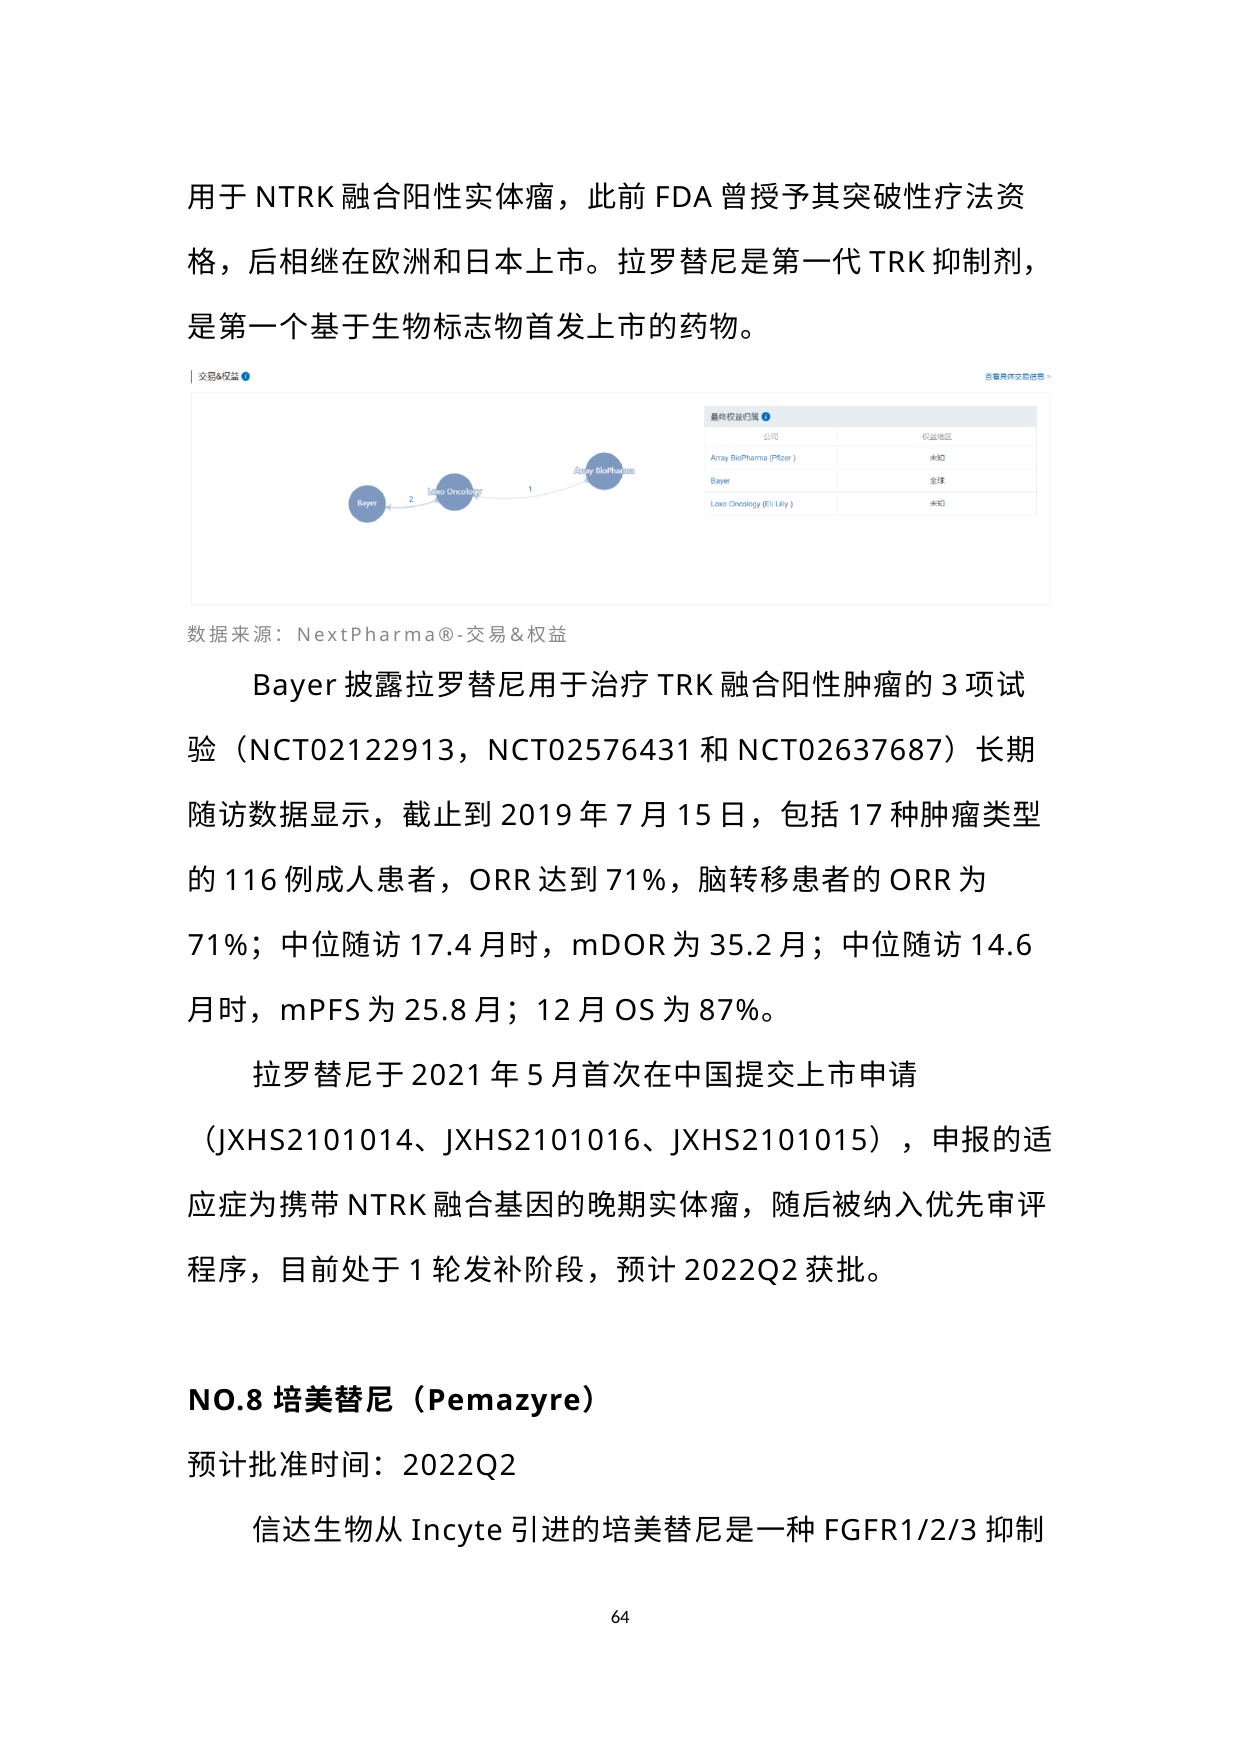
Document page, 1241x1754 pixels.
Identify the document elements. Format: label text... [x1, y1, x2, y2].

text NO.8 培美替尼（Pemazyre） [187, 1365, 1053, 1430]
picture [187, 367, 1053, 608]
text Bayer披露拉罗替尼用于治疗TRK融合阳性肿瘤的3项试验（NCT02122913，NCT02576431和NCT02637687）长期随访数据显示，截止到2019年7月15日，包括17种肿瘤类型的116例成人患者，ORR达到71%，脑转移患者的ORR为71%；中位随访17.4月时，mDOR为35.2月；中位随访14.6月时，mPFS为25.8月；12月OS为87%。 [187, 650, 1053, 1040]
text 拉罗替尼于2021年5月首次在中国提交上市申请（JXHS2101014、JXHS2101016、JXHS2101015），申报的适应症为携带NTRK融合基因的晚期实体瘤，随后被纳入优先审评程序，目前处于1轮发补阶段，预计2022Q2获批。 [187, 1040, 1053, 1300]
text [187, 1495, 1053, 1560]
text 数据来源：NextPharma®-交易&权益 [187, 617, 1053, 650]
text 预计批准时间：2022Q2 [187, 1430, 1053, 1495]
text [187, 162, 1053, 357]
